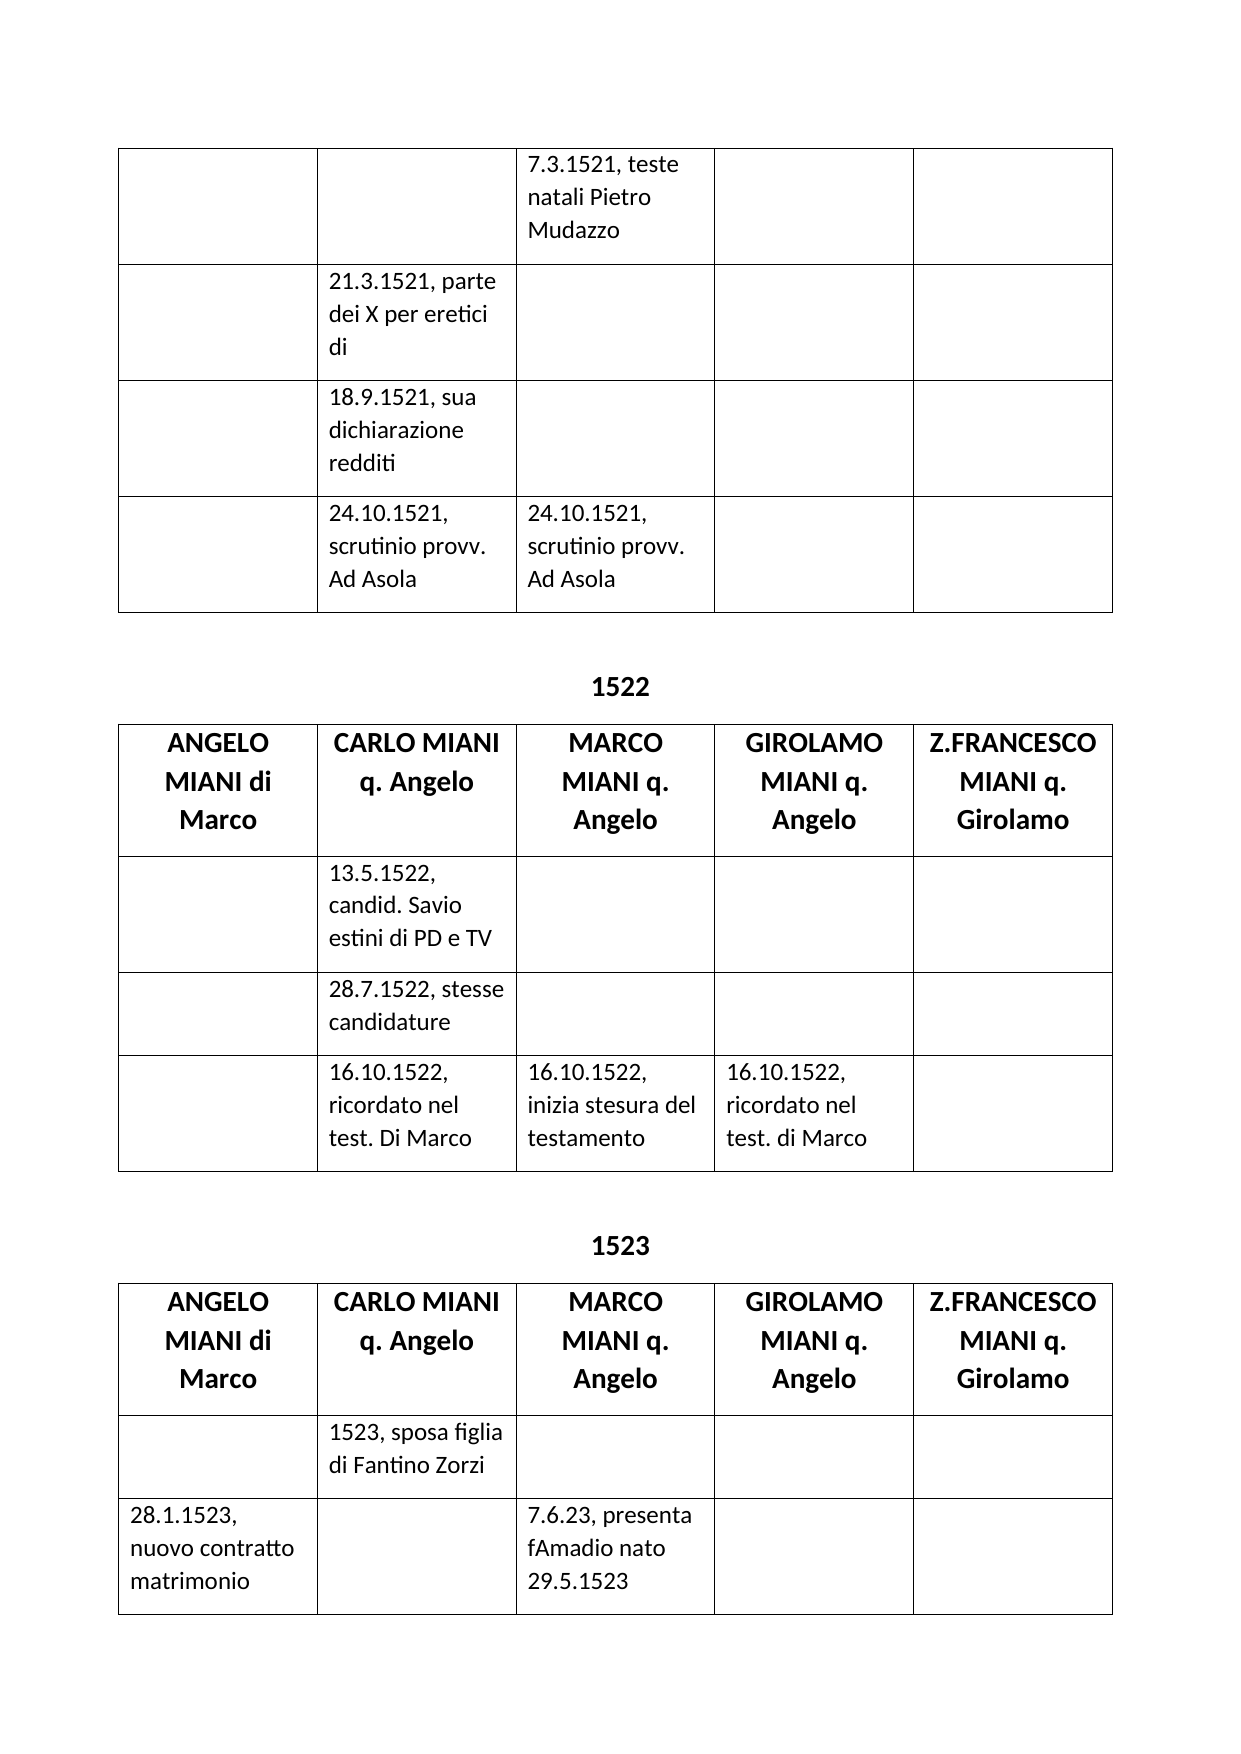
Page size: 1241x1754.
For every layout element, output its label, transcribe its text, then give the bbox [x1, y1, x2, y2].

table_cell [914, 1499, 1112, 1614]
table_cell [318, 1499, 516, 1614]
table_cell [119, 265, 317, 380]
table_cell [119, 497, 317, 612]
table_cell [119, 1416, 317, 1498]
table_cell [914, 973, 1112, 1055]
table_header ANGELO MIANI di Marco [119, 1284, 317, 1415]
text 1522 [118, 668, 1122, 704]
table_cell [119, 857, 317, 972]
table_cell [517, 381, 714, 496]
table_header CARLO MIANI q. Angelo [318, 1284, 516, 1415]
text 1523 [118, 1227, 1122, 1263]
table_cell [119, 1056, 317, 1171]
table_cell [715, 1416, 913, 1498]
table_header Z.FRANCESCO MIANI q. Girolamo [914, 1284, 1112, 1415]
table_header MARCO MIANI q. Angelo [517, 725, 714, 856]
table_cell [517, 973, 714, 1055]
table_cell [914, 497, 1112, 612]
table_cell [715, 1499, 913, 1614]
table_cell 24.10.1521, scrutinio provv. Ad Asola [318, 497, 516, 612]
table_cell 16.10.1522, ricordato nel test. Di Marco [318, 1056, 516, 1171]
table_header GIROLAMO MIANI q. Angelo [715, 1284, 913, 1415]
table_cell 16.10.1522, inizia stesura del testamento [517, 1056, 714, 1171]
table_cell [715, 857, 913, 972]
table_cell 28.7.1522, stesse candidature [318, 973, 516, 1055]
table_cell [119, 973, 317, 1055]
table_cell [914, 149, 1112, 264]
table_cell [517, 265, 714, 380]
table_cell 16.10.1522, ricordato nel test. di Marco [715, 1056, 913, 1171]
table_cell [715, 265, 913, 380]
table_cell [318, 149, 516, 264]
table_cell 24.10.1521, scrutinio provv. Ad Asola [517, 497, 714, 612]
table_cell [715, 497, 913, 612]
table_cell [914, 1416, 1112, 1498]
table_cell [517, 857, 714, 972]
table_cell [517, 1416, 714, 1498]
table_header CARLO MIANI q. Angelo [318, 725, 516, 856]
table_cell [715, 973, 913, 1055]
table_cell 13.5.1522, candid. Savio estini di PD e TV [318, 857, 516, 972]
table_header Z.FRANCESCO MIANI q. Girolamo [914, 725, 1112, 856]
table_cell [914, 1056, 1112, 1171]
table_cell [715, 381, 913, 496]
table_cell 7.6.23, presenta fAmadio nato 29.5.1523 [517, 1499, 714, 1614]
table_header MARCO MIANI q. Angelo [517, 1284, 714, 1415]
table_cell [715, 149, 913, 264]
table_cell 7.3.1521, teste natali Pietro Mudazzo [517, 149, 714, 264]
table_cell 18.9.1521, sua dichiarazione redditi [318, 381, 516, 496]
table_cell [119, 381, 317, 496]
table_cell [914, 265, 1112, 380]
table_cell 1523, sposa figlia di Fantino Zorzi [318, 1416, 516, 1498]
table_cell [119, 149, 317, 264]
table_cell 21.3.1521, parte dei X per eretici di [318, 265, 516, 380]
table_cell 28.1.1523, nuovo contratto matrimonio [119, 1499, 317, 1614]
table_header GIROLAMO MIANI q. Angelo [715, 725, 913, 856]
table_cell [914, 857, 1112, 972]
table_cell [914, 381, 1112, 496]
table_header ANGELO MIANI di Marco [119, 725, 317, 856]
